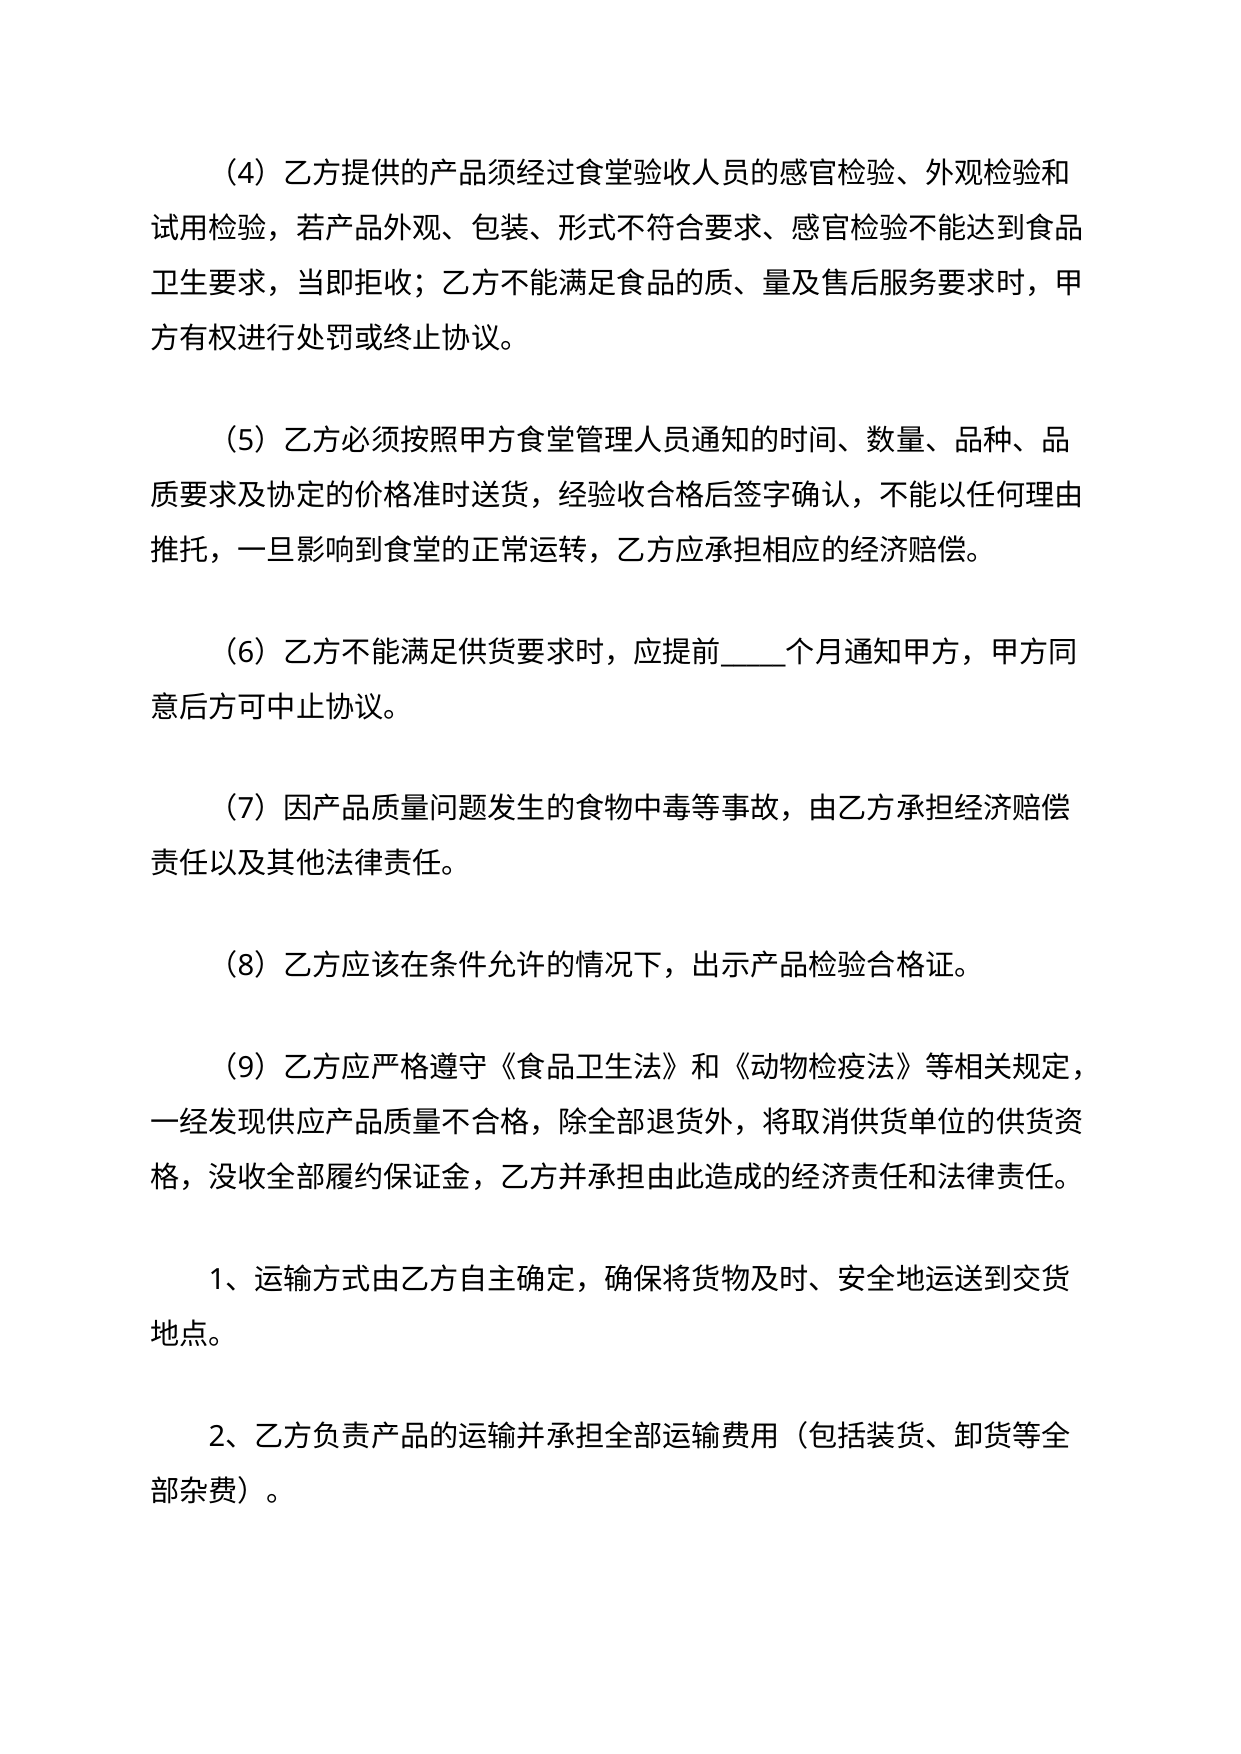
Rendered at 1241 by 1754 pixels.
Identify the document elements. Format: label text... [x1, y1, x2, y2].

text （6）乙方不能满足供货要求时，应提前_____个月通知甲方，甲方同意后方可中止协议。 [150, 628, 1090, 726]
text 2、乙方负责产品的运输并承担全部运输费用（包括装货、卸货等全部杂费）。 [150, 1412, 1090, 1509]
text （9）乙方应严格遵守《食品卫生法》和《动物检疫法》等相关规定，一经发现供应产品质量不合格，除全部退货外，将取消供货单位的供货资格，没收全部履约保证金，乙方并承担由此造成的经济责任和法律责任。 [150, 1044, 1090, 1196]
text （4）乙方提供的产品须经过食堂验收人员的感官检验、外观检验和试用检验，若产品外观、包装、形式不符合要求、感官检验不能达到食品卫生要求，当即拒收；乙方不能满足食品的质、量及售后服务要求时，甲方有权进行处罚或终止协议。 [150, 150, 1090, 357]
text （8）乙方应该在条件允许的情况下，出示产品检验合格证。 [150, 942, 1090, 984]
text 1、运输方式由乙方自主确定，确保将货物及时、安全地运送到交货地点。 [150, 1255, 1090, 1353]
text （5）乙方必须按照甲方食堂管理人员通知的时间、数量、品种、品质要求及协定的价格准时送货，经验收合格后签字确认，不能以任何理由推托，一旦影响到食堂的正常运转，乙方应承担相应的经济赔偿。 [150, 417, 1090, 569]
text （7）因产品质量问题发生的食物中毒等事故，由乙方承担经济赔偿责任以及其他法律责任。 [150, 785, 1090, 882]
